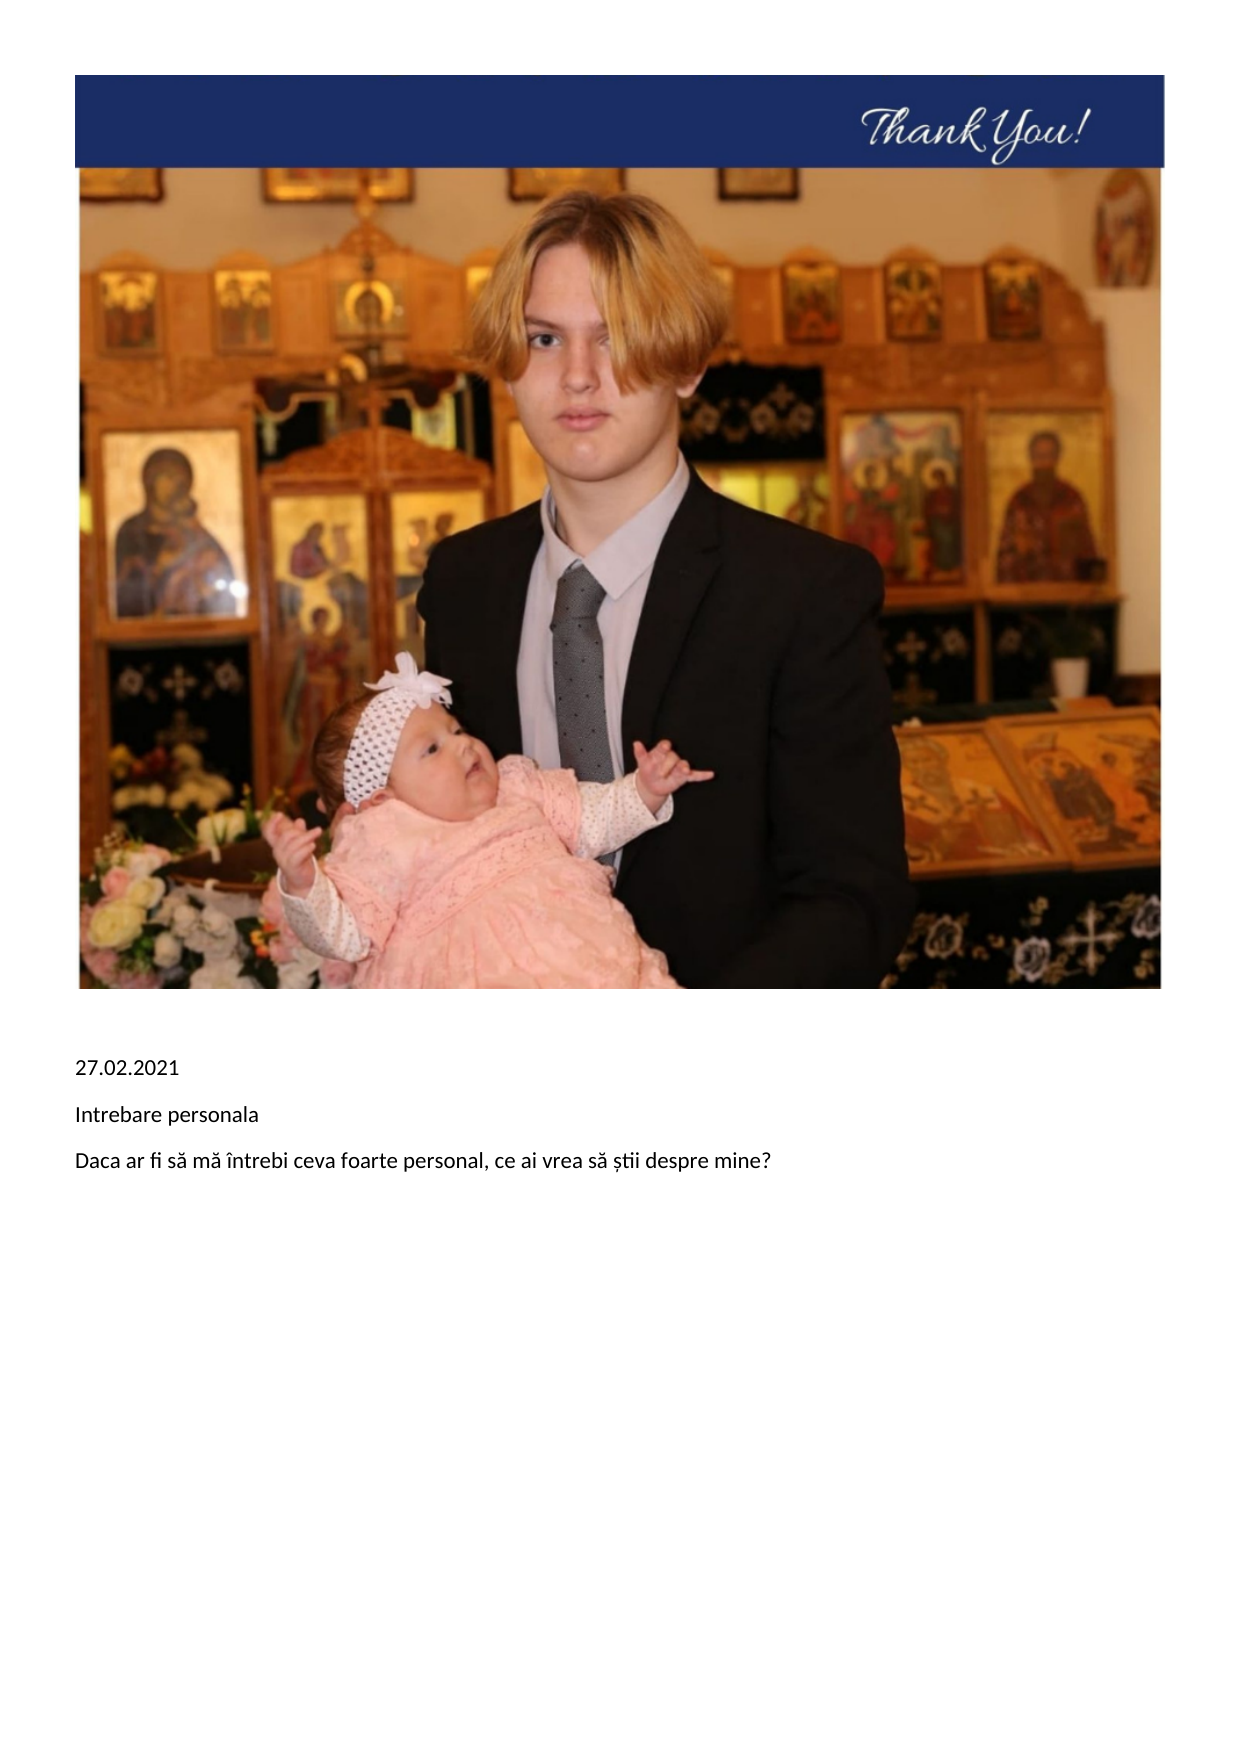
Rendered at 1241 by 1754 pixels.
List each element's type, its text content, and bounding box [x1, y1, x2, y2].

picture [75, 75, 1166, 989]
text 27.02.2021 [75, 1053, 1165, 1081]
text Intrebare personala [75, 1100, 1165, 1128]
text Daca ar fi să mă întrebi ceva foarte personal, ce ai vrea să știi despre mine? [75, 1146, 1165, 1174]
